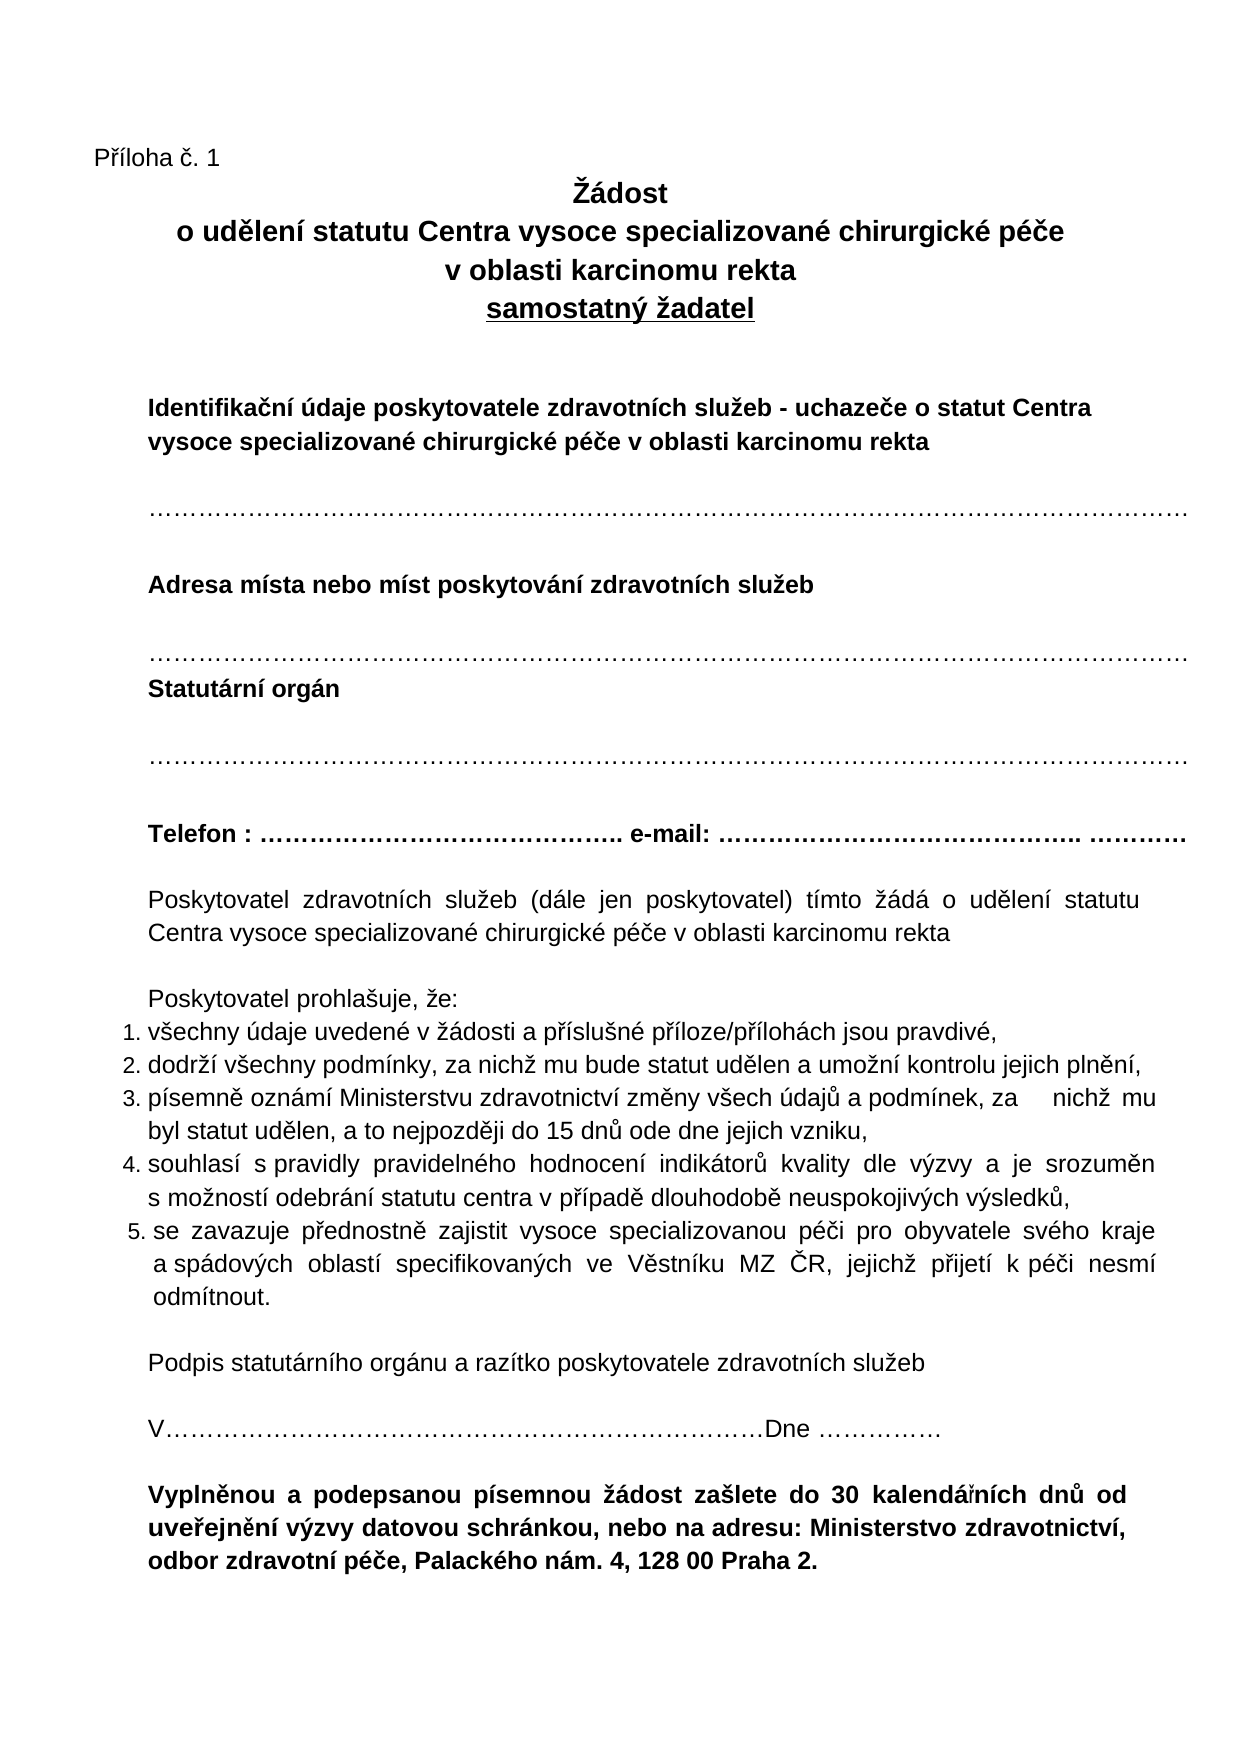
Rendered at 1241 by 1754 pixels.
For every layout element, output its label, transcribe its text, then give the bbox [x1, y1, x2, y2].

text Poskytovatel zdravotních služeb (dále jen poskytovatel) tímto žádá o udělení statutu Centra vysoce specializované chirurgické péče v oblasti karcinomu rekta [148, 885, 1142, 947]
text Příloha č. 1 [94, 143, 1192, 172]
text Podpis statutárního orgánu a razítko poskytovatele zdravotních služeb [148, 1348, 948, 1377]
list písemně oznámí Ministerstvu zdravotnictví změny všech údajů a podmínek, za nichž mu byl statut udělen, a to nejpozději do 15 dnů ode dne jejich vzniku, [122, 1083, 1156, 1145]
text Telefon : …………………………………….. e-mail: …………………………………….. ………… [148, 819, 1192, 848]
text Adresa místa nebo míst poskytování zdravotních služeb [148, 571, 1192, 599]
text ……………………………………………………………………………………………………………… [148, 637, 1192, 666]
text Poskytovatel prohlašuje, že: [148, 984, 1192, 1013]
list dodrží všechny podmínky, za nichž mu bude statut udělen a umožní kontrolu jejich plnění, [122, 1050, 1156, 1079]
text Vyplněnou a podepsanou písemnou žádost zašlete do 30 kalendářních dnů od uveřejnění výzvy datovou schránkou, nebo na adresu: Ministerstvo zdravotnictví, odbor zdravotní péče, Palackého nám. 4, 128 00 Praha 2. [148, 1480, 1127, 1575]
text ……………………………………………………………………………………………………………… [148, 493, 1192, 522]
text Žádost [148, 176, 1093, 209]
list souhlasí s pravidly pravidelného hodnocení indikátorů kvality dle výzvy a je srozuměn s možností odebrání statutu centra v případě dlouhodobě neuspokojivých výsledků, [122, 1149, 1156, 1211]
text samostatný žadatel [148, 292, 1093, 325]
text V………………………………………………………………Dne …………… [148, 1414, 948, 1443]
text o udělení statutu Centra vysoce specializované chirurgické péče v oblasti karcinomu rekta [148, 214, 1093, 287]
list se zavazuje přednostně zajistit vysoce specializovanou péči pro obyvatele svého kraje a spádových oblastí specifikovaných ve Věstníku MZ ČR, jejichž přijetí k péči nesmí odmítnout. [127, 1216, 1156, 1310]
text ……………………………………………………………………………………………………………… [148, 741, 1192, 770]
text Statutární orgán [148, 674, 1192, 703]
list všechny údaje uvedené v žádosti a příslušné příloze/přílohách jsou pravdivé, [122, 1017, 1156, 1046]
text Identifikační údaje poskytovatele zdravotních služeb - uchazeče o statut Centra vysoce specializované chirurgické péče v oblasti karcinomu rekta [148, 393, 1093, 455]
